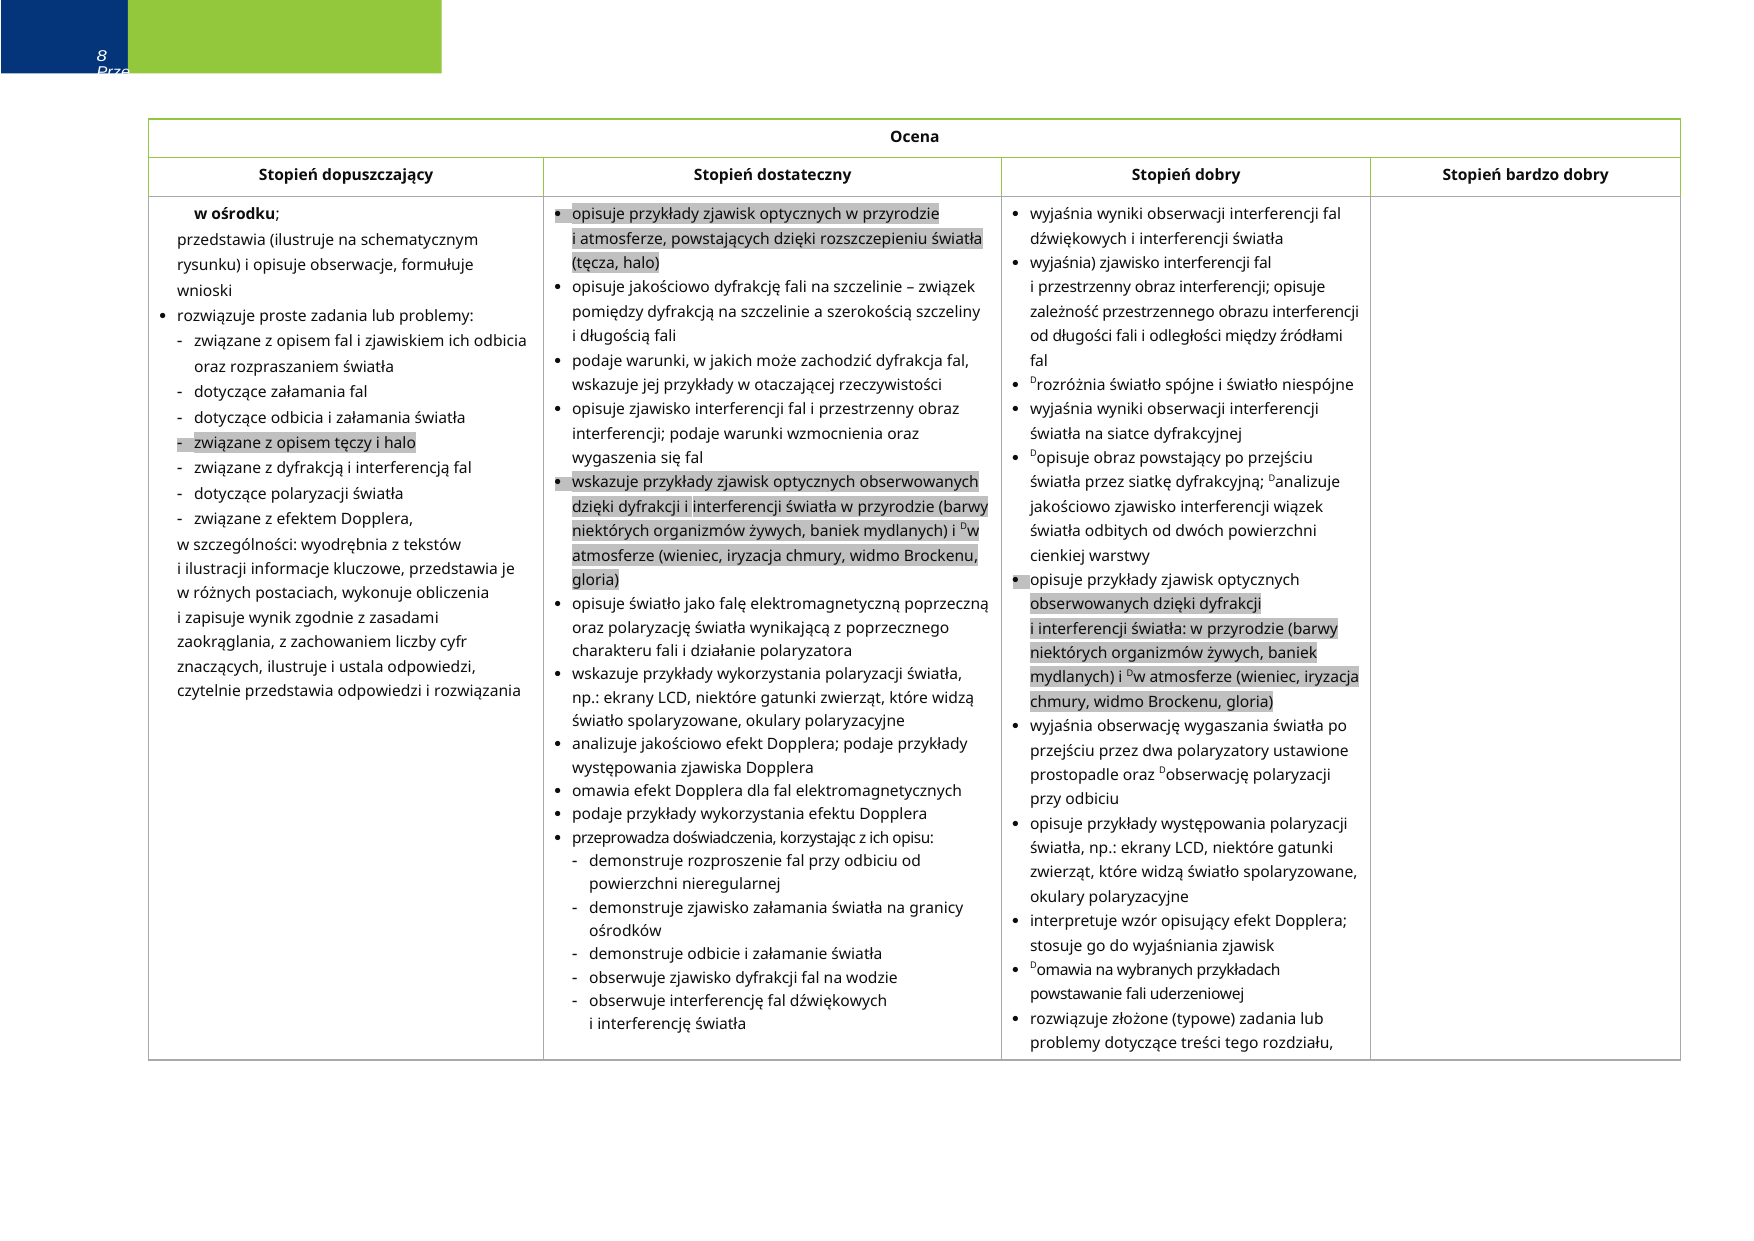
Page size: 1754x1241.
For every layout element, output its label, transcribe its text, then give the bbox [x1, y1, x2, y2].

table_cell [544, 197, 1001, 1059]
table_header Ocena [149, 120, 1680, 157]
table_cell Stopień dostateczny [544, 158, 1001, 196]
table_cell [1371, 197, 1680, 1059]
table_cell Stopień dobry [1002, 158, 1370, 196]
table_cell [1002, 197, 1370, 1059]
table_cell Stopień dopuszczający [149, 158, 543, 196]
table_cell Stopień bardzo dobry [1371, 158, 1680, 196]
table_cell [149, 197, 543, 1059]
